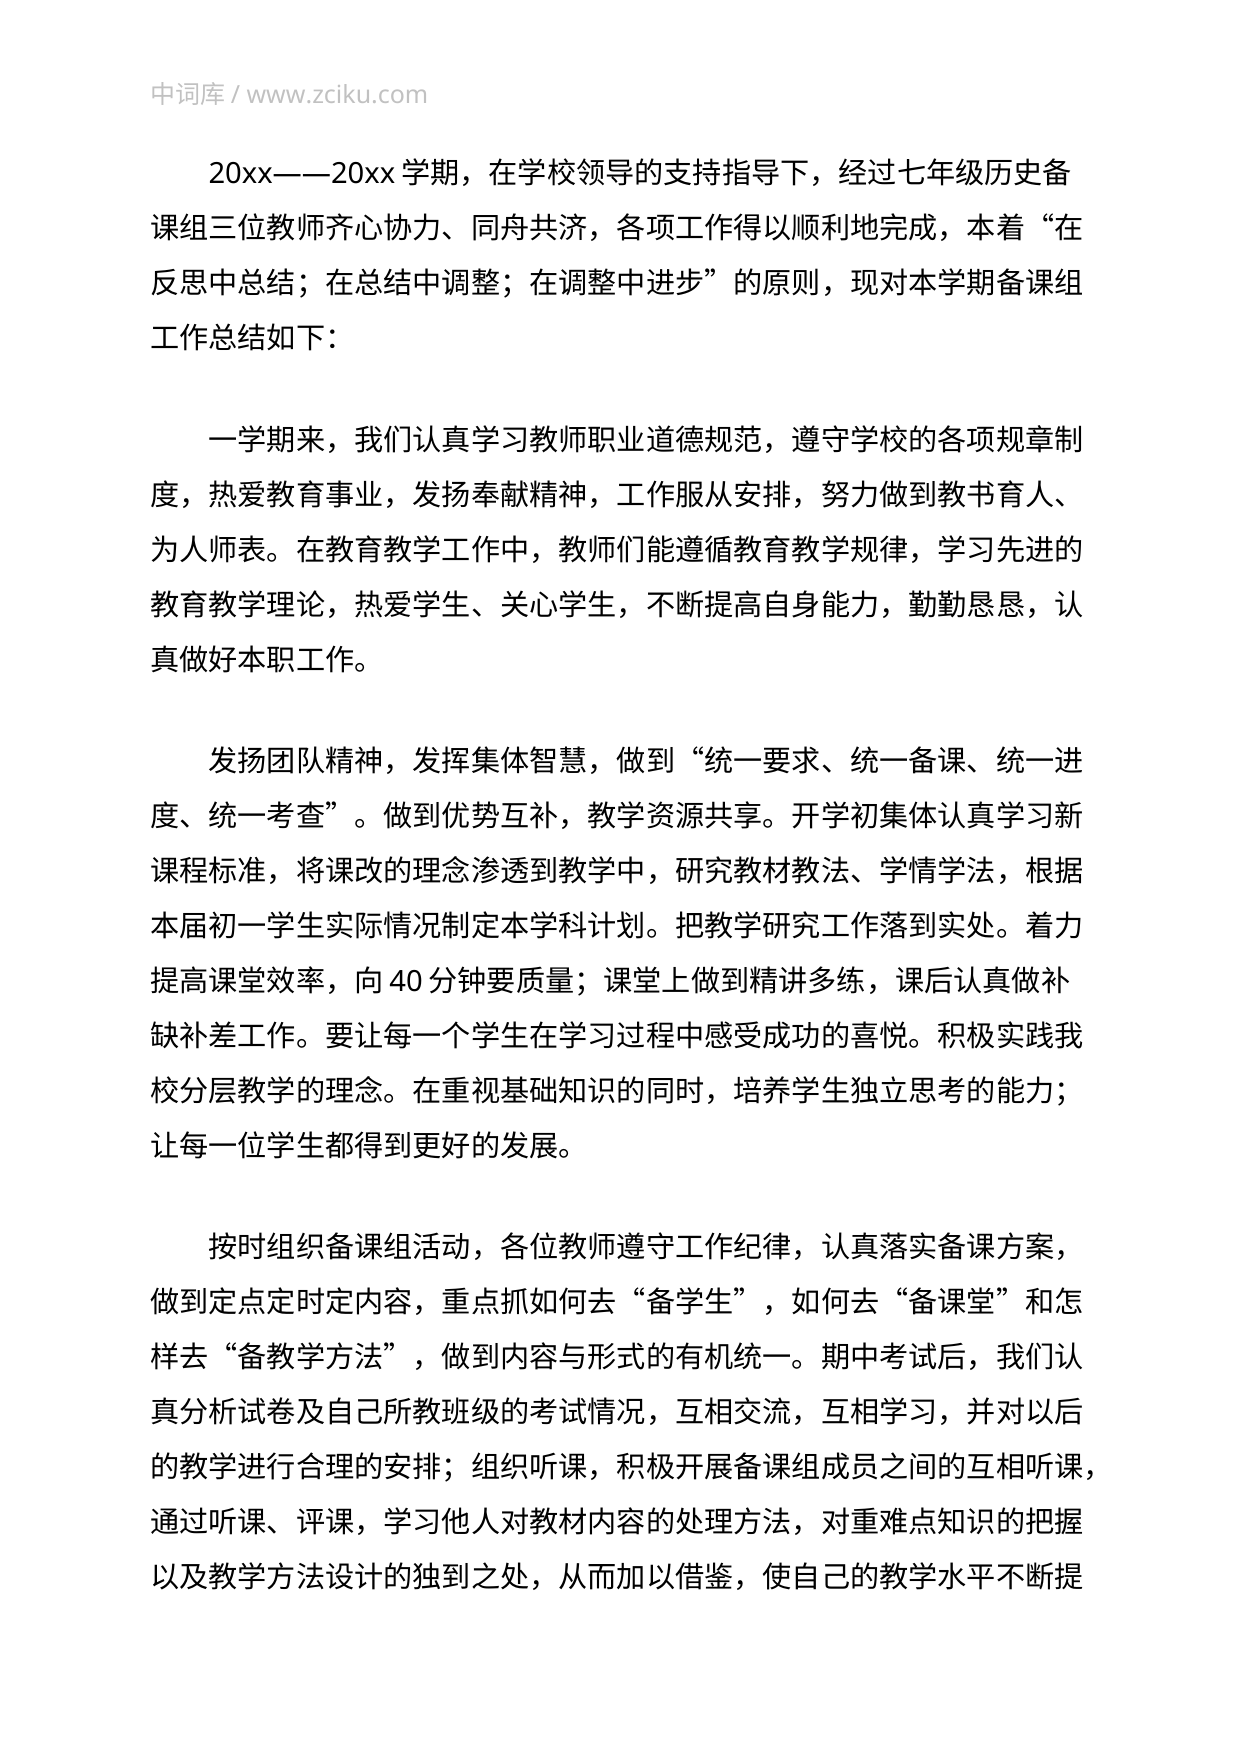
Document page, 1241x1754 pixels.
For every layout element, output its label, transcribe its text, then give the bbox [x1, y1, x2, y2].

text 一学期来，我们认真学习教师职业道德规范，遵守学校的各项规章制度，热爱教育事业，发扬奉献精神，工作服从安排，努力做到教书育人、为人师表。在教育教学工作中，教师们能遵循教育教学规律，学习先进的教育教学理论，热爱学生、关心学生，不断提高自身能力，勤勤恳恳，认真做好本职工作。 [150, 417, 1090, 678]
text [150, 1224, 1090, 1596]
text 20xx——20xx学期，在学校领导的支持指导下，经过七年级历史备课组三位教师齐心协力、同舟共济，各项工作得以顺利地完成，本着“在反思中总结；在总结中调整；在调整中进步”的原则，现对本学期备课组工作总结如下： [150, 150, 1090, 357]
text 发扬团队精神，发挥集体智慧，做到“统一要求、统一备课、统一进度、统一考查”。做到优势互补，教学资源共享。开学初集体认真学习新课程标准，将课改的理念渗透到教学中，研究教材教法、学情学法，根据本届初一学生实际情况制定本学科计划。把教学研究工作落到实处。着力提高课堂效率，向40分钟要质量；课堂上做到精讲多练，课后认真做补缺补差工作。要让每一个学生在学习过程中感受成功的喜悦。积极实践我校分层教学的理念。在重视基础知识的同时，培养学生独立思考的能力；让每一位学生都得到更好的发展。 [150, 738, 1090, 1164]
